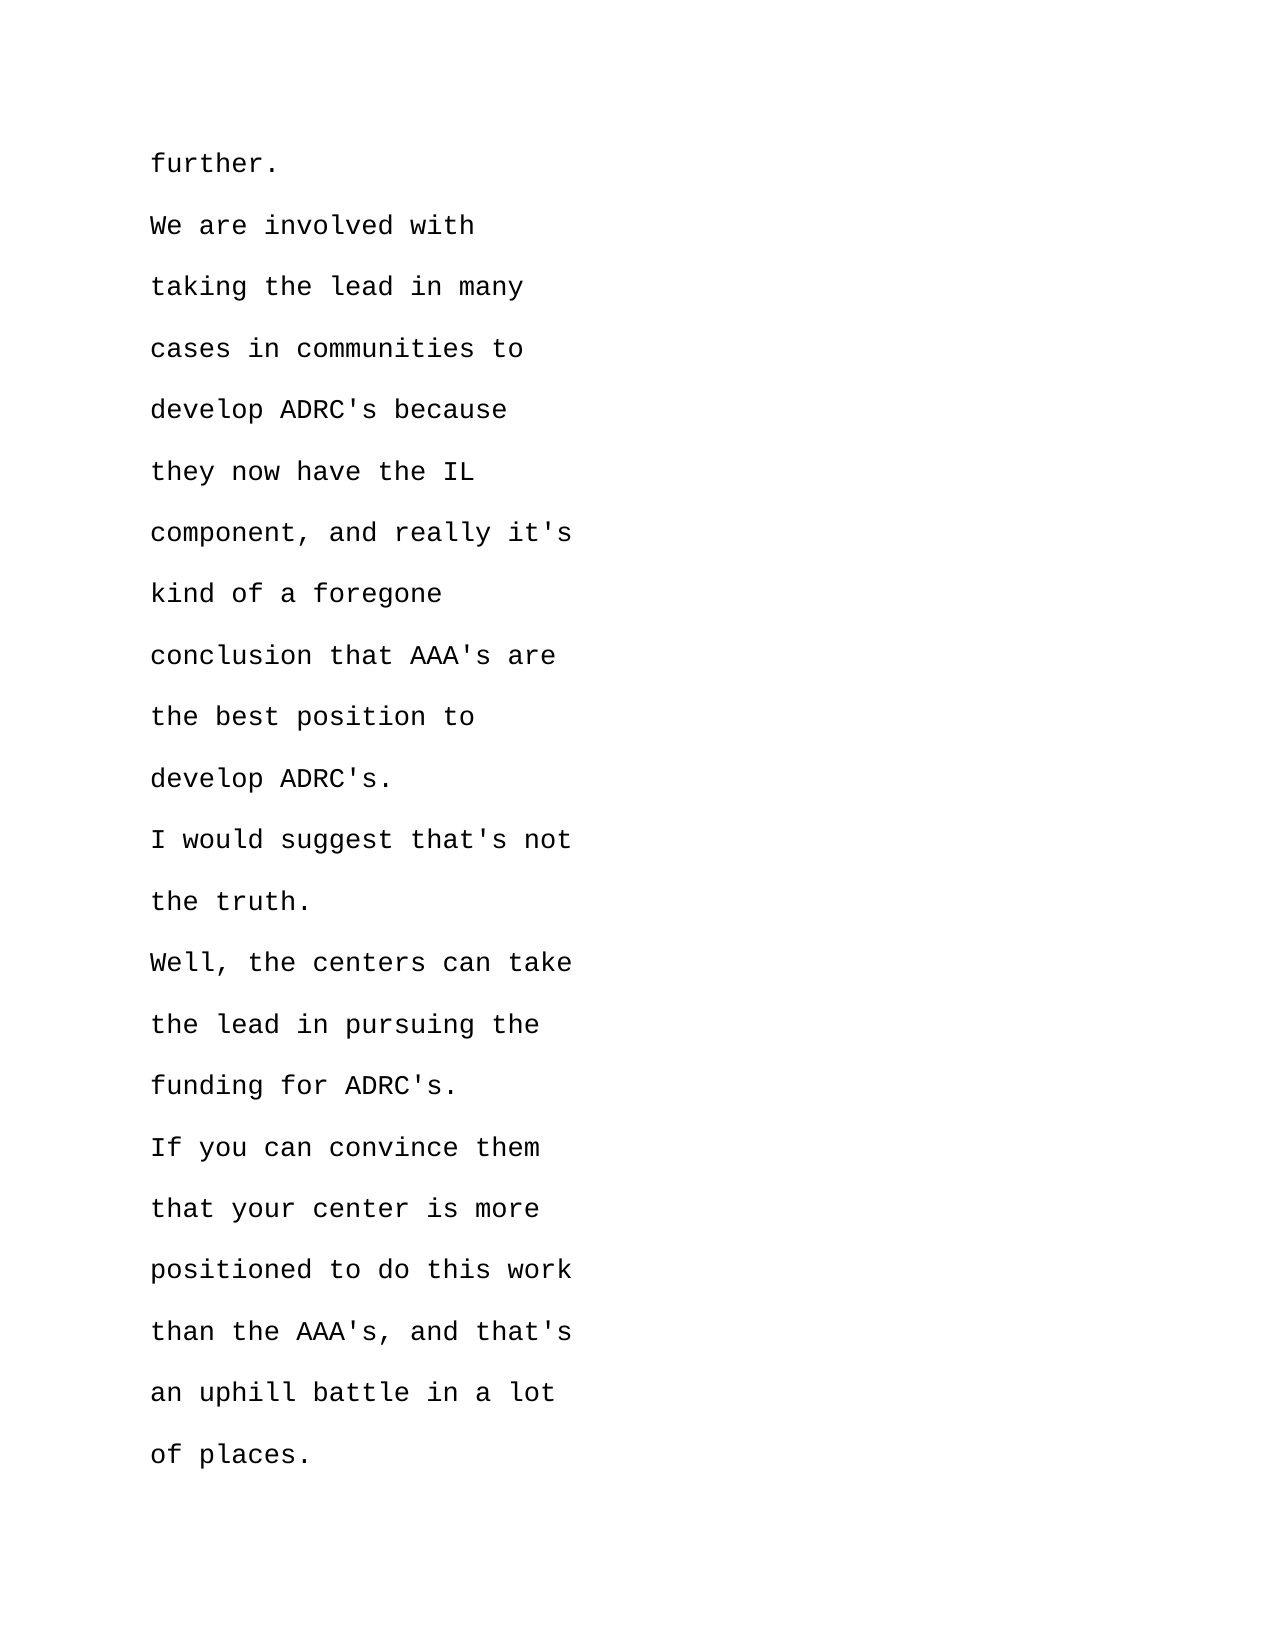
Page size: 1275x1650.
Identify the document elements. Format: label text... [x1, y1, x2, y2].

text We are involved with taking the lead in many cases in communities to develop ADRC's because they now have the IL component, and really it's kind of a foregone conclusion that AAA's are the best position to develop ADRC's. [150, 211, 575, 795]
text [150, 150, 575, 181]
text If you can convince them that your center is more positioned to do this work than the AAA's, and that's an uphill battle in a lot of places. [150, 1133, 575, 1471]
text Well, the centers can take the lead in pursuing the funding for ADRC's. [150, 949, 575, 1103]
text I would suggest that's not the truth. [150, 826, 575, 918]
